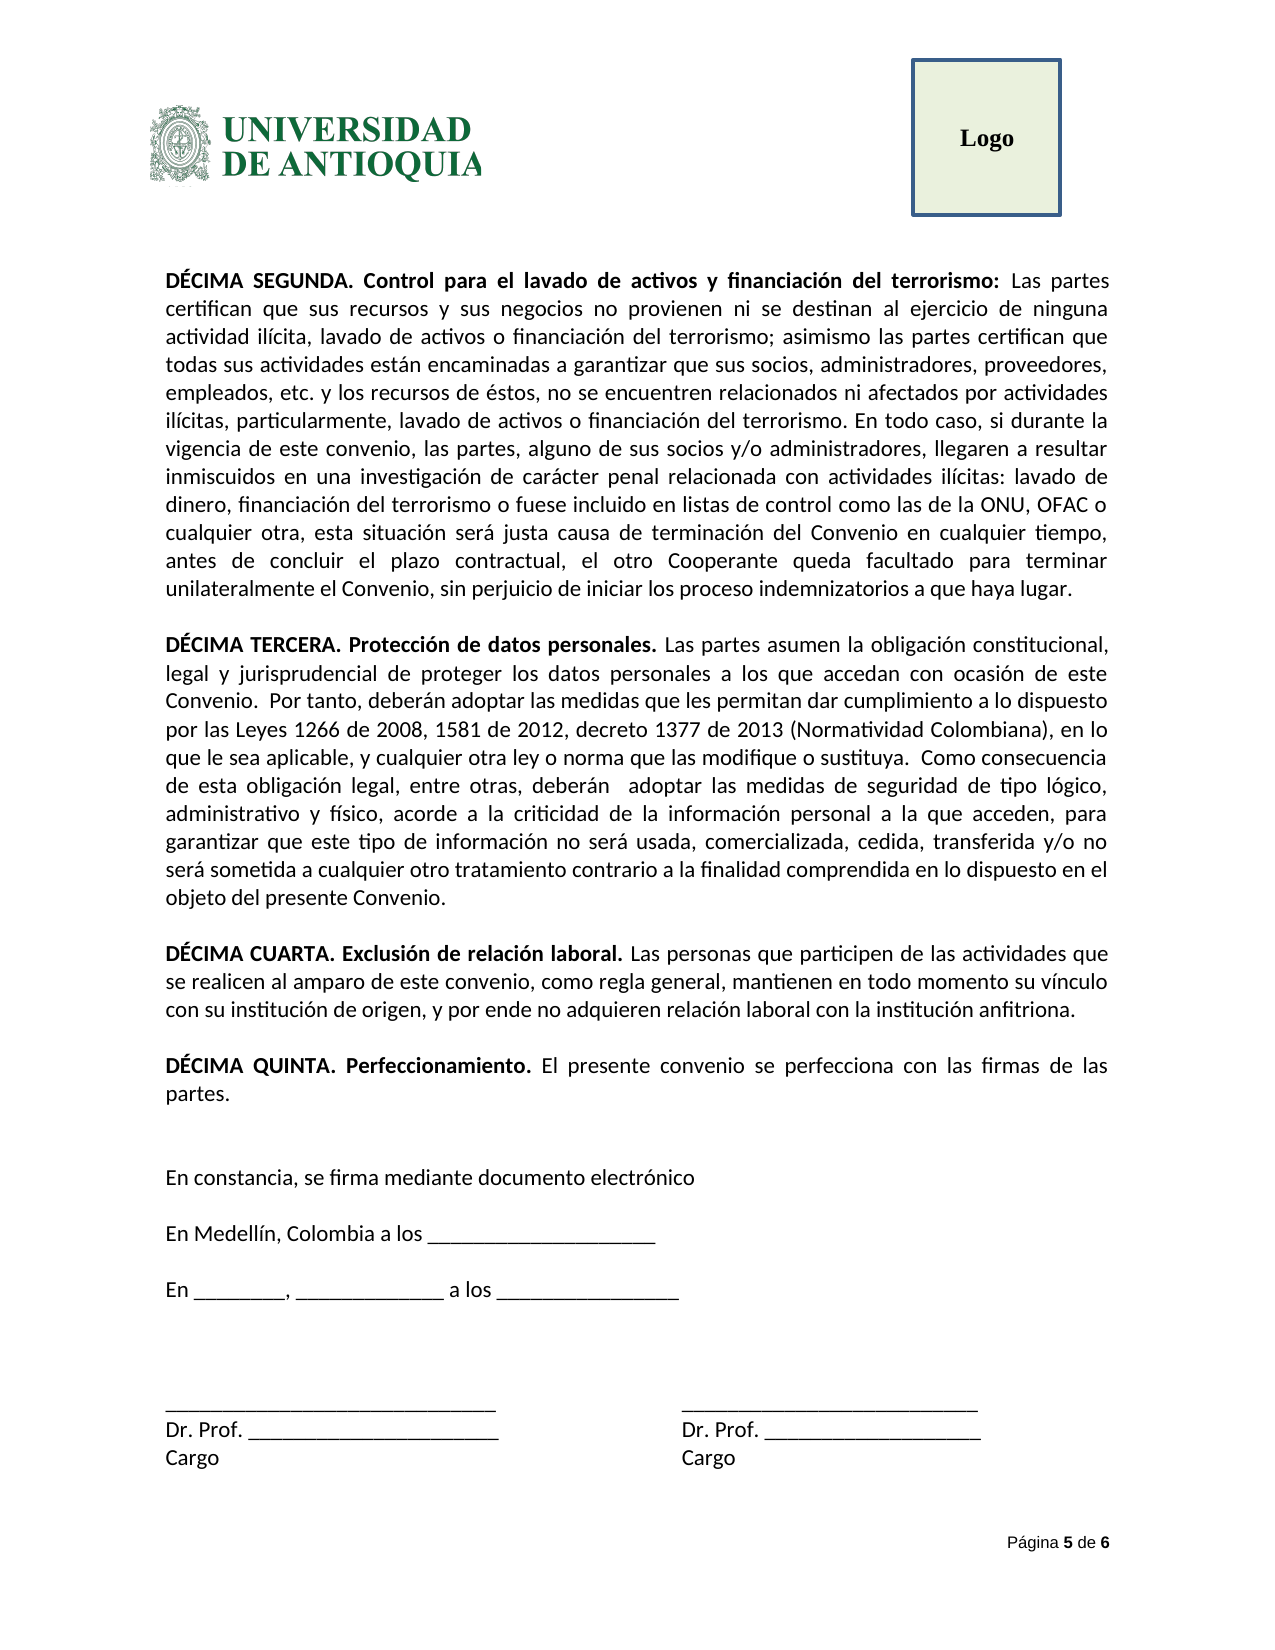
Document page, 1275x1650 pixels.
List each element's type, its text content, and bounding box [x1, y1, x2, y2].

text Dr. Prof. ______________________ Dr. Prof. ___________________ [165, 1415, 1109, 1443]
text DÉCIMA TERCERA. Protección de datos personales. Las partes asumen la obligación constitucional, legal y jurisprudencial de proteger los datos personales a los que accedan con ocasión de este Convenio. Por tanto, deberán adoptar las medidas que les permitan dar cumplimiento a lo dispuesto por las Leyes 1266 de 2008, 1581 de 2012, decreto 1377 de 2013 (Normatividad Colombiana), en lo que le sea aplicable, y cualquier otra ley o norma que las modifique o sustituya. Como consecuencia de esta obligación legal, entre otras, deberán adoptar las medidas de seguridad de tipo lógico, administrativo y físico, acorde a la criticidad de la información personal a la que acceden, para garantizar que este tipo de información no será usada, comercializada, cedida, transferida y/o no será sometida a cualquier otro tratamiento contrario a la finalidad comprendida en lo dispuesto en el objeto del presente Convenio. [165, 631, 1109, 911]
text En Medellín, Colombia a los ____________________ [165, 1219, 1109, 1247]
text Cargo Cargo [165, 1443, 1109, 1471]
text DÉCIMA QUINTA. Perfeccionamiento. El presente convenio se perfecciona con las firmas de las partes. [165, 1051, 1109, 1107]
text DÉCIMA SEGUNDA. Control para el lavado de activos y financiación del terrorismo: Las partes certifican que sus recursos y sus negocios no provienen ni se destinan al ejercicio de ninguna actividad ilícita, lavado de activos o financiación del terrorismo; asimismo las partes certifican que todas sus actividades están encaminadas a garantizar que sus socios, administradores, proveedores, empleados, etc. y los recursos de éstos, no se encuentren relacionados ni afectados por actividades ilícitas, particularmente, lavado de activos o financiación del terrorismo. En todo caso, si durante la vigencia de este convenio, las partes, alguno de sus socios y/o administradores, llegaren a resultar inmiscuidos en una investigación de carácter penal relacionada con actividades ilícitas: lavado de dinero, financiación del terrorismo o fuese incluido en listas de control como las de la ONU, OFAC o cualquier otra, esta situación será justa causa de terminación del Convenio en cualquier tiempo, antes de concluir el plazo contractual, el otro Cooperante queda facultado para terminar unilateralmente el Convenio, sin perjuicio de iniciar los proceso indemnizatorios a que haya lugar. [165, 266, 1109, 603]
text En ________, _____________ a los ________________ [165, 1275, 1109, 1303]
text En constancia, se firma mediante documento electrónico [165, 1163, 1109, 1191]
picture [149, 105, 481, 187]
text _____________________________ __________________________ [165, 1387, 1109, 1415]
text DÉCIMA CUARTA. Exclusión de relación laboral. Las personas que participen de las actividades que se realicen al amparo de este convenio, como regla general, mantienen en todo momento su vínculo con su institución de origen, y por ende no adquieren relación laboral con la institución anfitriona. [165, 939, 1109, 1023]
